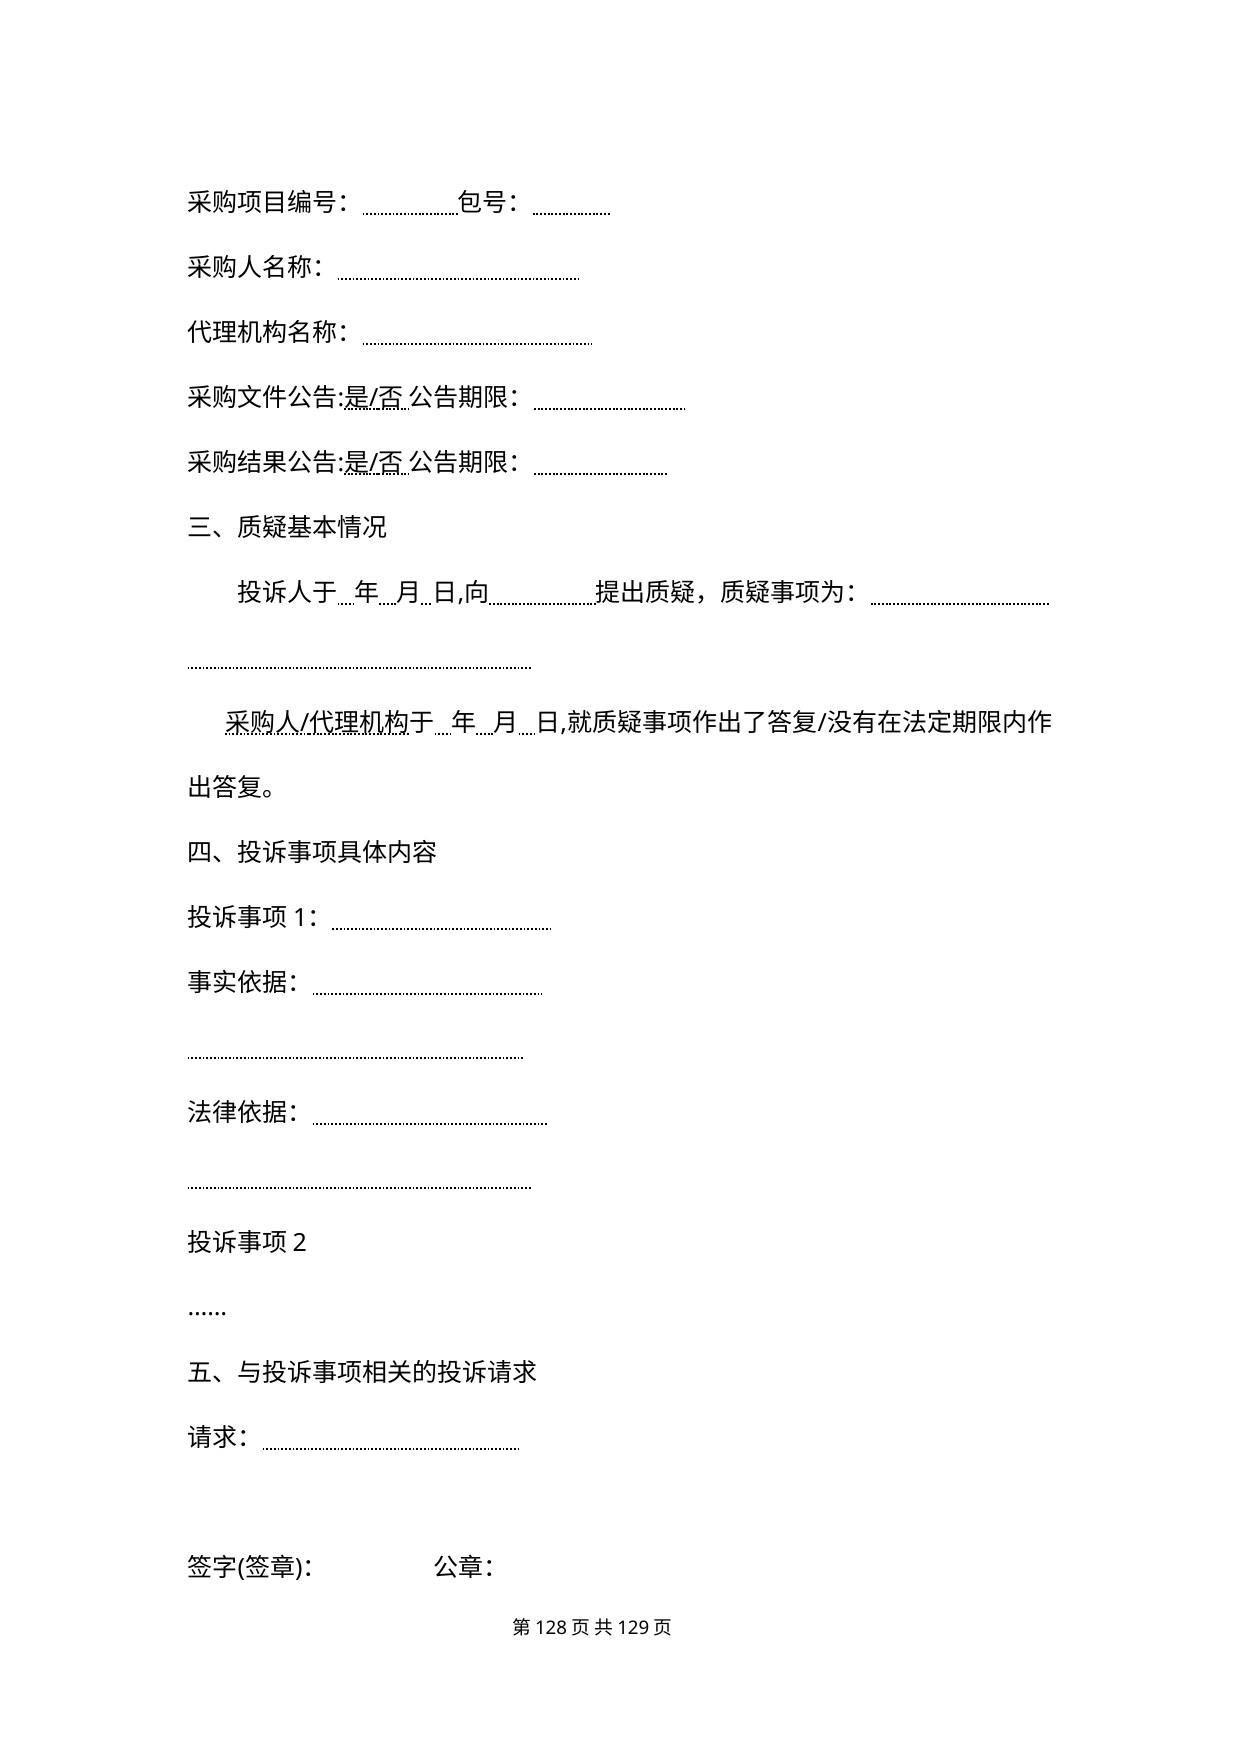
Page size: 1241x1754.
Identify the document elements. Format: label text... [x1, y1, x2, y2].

text 采购人名称： [187, 233, 1053, 298]
text 采购人/代理机构于 年 月 日,就质疑事项作出了答复/没有在法定期限内作出答复。 [187, 688, 1053, 818]
text 投诉事项 1： [187, 883, 1053, 948]
text 采购项目编号： 包号： [187, 168, 1053, 233]
text 四、投诉事项具体内容 [187, 818, 1053, 883]
text 代理机构名称： [187, 298, 1053, 363]
text 三、质疑基本情况 [187, 493, 1053, 558]
text 投诉人于 年 月 日,向 提出质疑，质疑事项为： [187, 558, 1053, 623]
text 签字(签章)： 公章： [187, 1533, 1053, 1598]
text 事实依据： [187, 948, 1053, 1013]
text 采购文件公告:是/否 公告期限： [187, 363, 1053, 428]
text …… [187, 1273, 1053, 1338]
text 采购结果公告:是/否 公告期限： [187, 428, 1053, 493]
text 投诉事项2 [187, 1208, 1053, 1273]
text 五、与投诉事项相关的投诉请求 [187, 1338, 1053, 1403]
text 请求： [187, 1403, 1053, 1468]
text 法律依据： [187, 1078, 1053, 1143]
